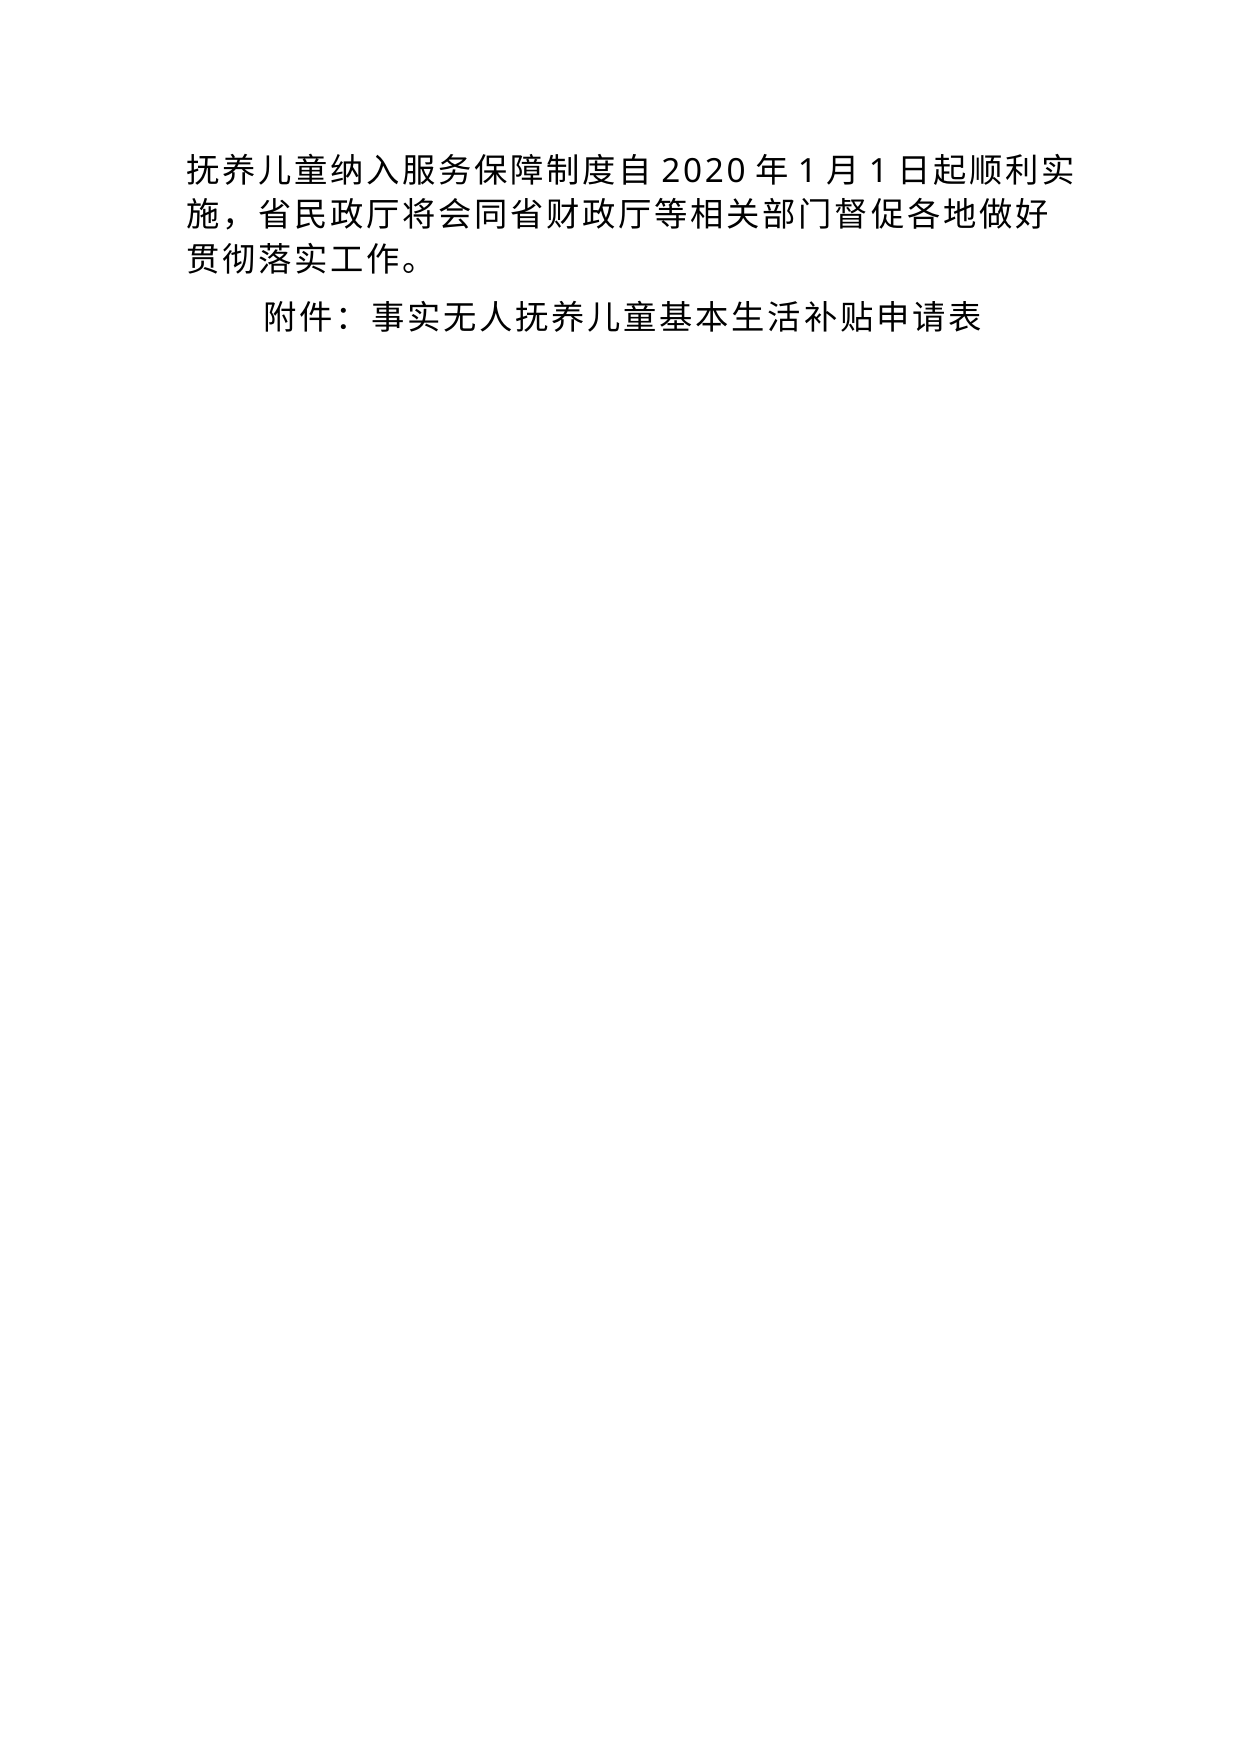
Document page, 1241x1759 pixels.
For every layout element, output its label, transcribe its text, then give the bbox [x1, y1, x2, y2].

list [186, 147, 1081, 281]
list 附件：事实无人抚养儿童基本生活补贴申请表 [186, 294, 1081, 339]
